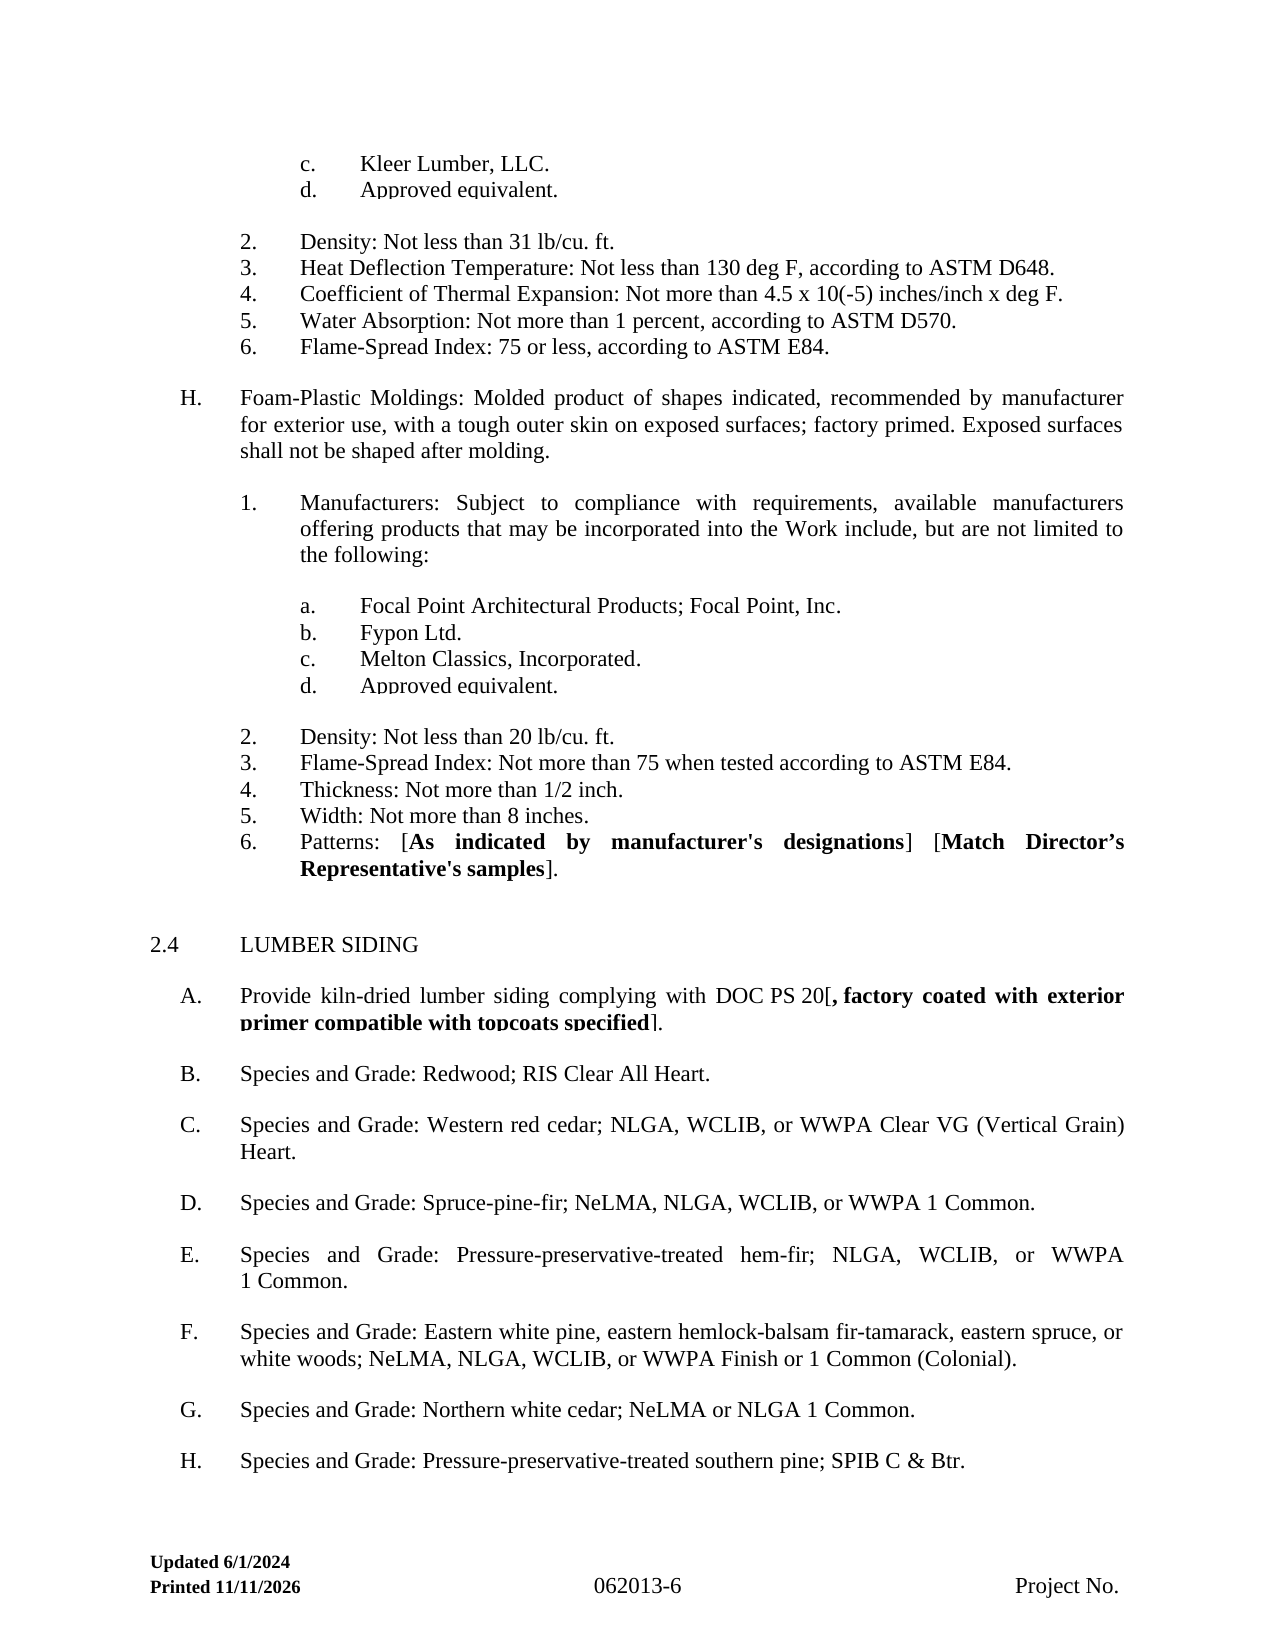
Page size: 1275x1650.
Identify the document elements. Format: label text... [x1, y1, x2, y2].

text Species and Grade: Pressure-preservative-treated southern pine; SPIB C & Btr. [180, 1447, 1125, 1474]
text Fypon Ltd. [300, 619, 1125, 645]
text Kleer Lumber, LLC. [300, 150, 1125, 176]
text Approved equivalent. [300, 672, 1125, 694]
text Species and Grade: Western red cedar; NLGA, WCLIB, or WWPA Clear VG (Vertical Grain) Heart. [180, 1112, 1125, 1164]
text Species and Grade: Spruce-pine-fir; NeLMA, NLGA, WCLIB, or WWPA 1 Common. [180, 1189, 1125, 1216]
text Foam-Plastic Moldings: Molded product of shapes indicated, recommended by manufacturer for exterior use, with a tough outer skin on exposed surfaces; factory primed. Exposed surfaces shall not be shaped after molding. [180, 384, 1125, 463]
text Width: Not more than 8 inches. [240, 802, 1125, 824]
text Species and Grade: Eastern white pine, eastern hemlock-balsam fir-tamarack, eastern spruce, or white woods; NeLMA, NLGA, WCLIB, or WWPA Finish or 1 Common (Colonial). [180, 1318, 1125, 1371]
text Coefficient of Thermal Expansion: Not more than 4.5 x 10(-5) inches/inch x deg F. [240, 280, 1125, 307]
text Patterns: [As indicated by manufacturer's designations] [Match Director’s Representative's samples]. [240, 828, 1125, 881]
text Species and Grade: Pressure-preservative-treated hem-fir; NLGA, WCLIB, or WWPA 1 Common. [180, 1241, 1125, 1293]
text Provide kiln-dried lumber siding complying with DOC PS 20[, factory coated with exterior primer compatible with topcoats specified]. [180, 982, 1125, 1031]
text Thickness: Not more than 1/2 inch. [240, 776, 1125, 802]
text Flame-Spread Index: 75 or less, according to ASTM E84. [240, 333, 1125, 359]
text Density: Not less than 20 lb/cu. ft. [240, 723, 1125, 749]
text Approved equivalent. [300, 176, 1125, 199]
text Focal Point Architectural Products; Focal Point, Inc. [300, 593, 1125, 619]
text Flame-Spread Index: Not more than 75 when tested according to ASTM E84. [240, 749, 1125, 776]
text Species and Grade: Northern white cedar; NeLMA or NLGA 1 Common. [180, 1396, 1125, 1422]
text Density: Not less than 31 lb/cu. ft. [240, 228, 1125, 254]
text Melton Classics, Incorporated. [300, 645, 1125, 672]
text Heat Deflection Temperature: Not less than 130 deg F, according to ASTM D648. [240, 254, 1125, 280]
text LUMBER SIDING [150, 931, 1125, 957]
text Species and Grade: Redwood; RIS Clear All Heart. [180, 1060, 1125, 1087]
text Water Absorption: Not more than 1 percent, according to ASTM D570. [240, 307, 1125, 333]
